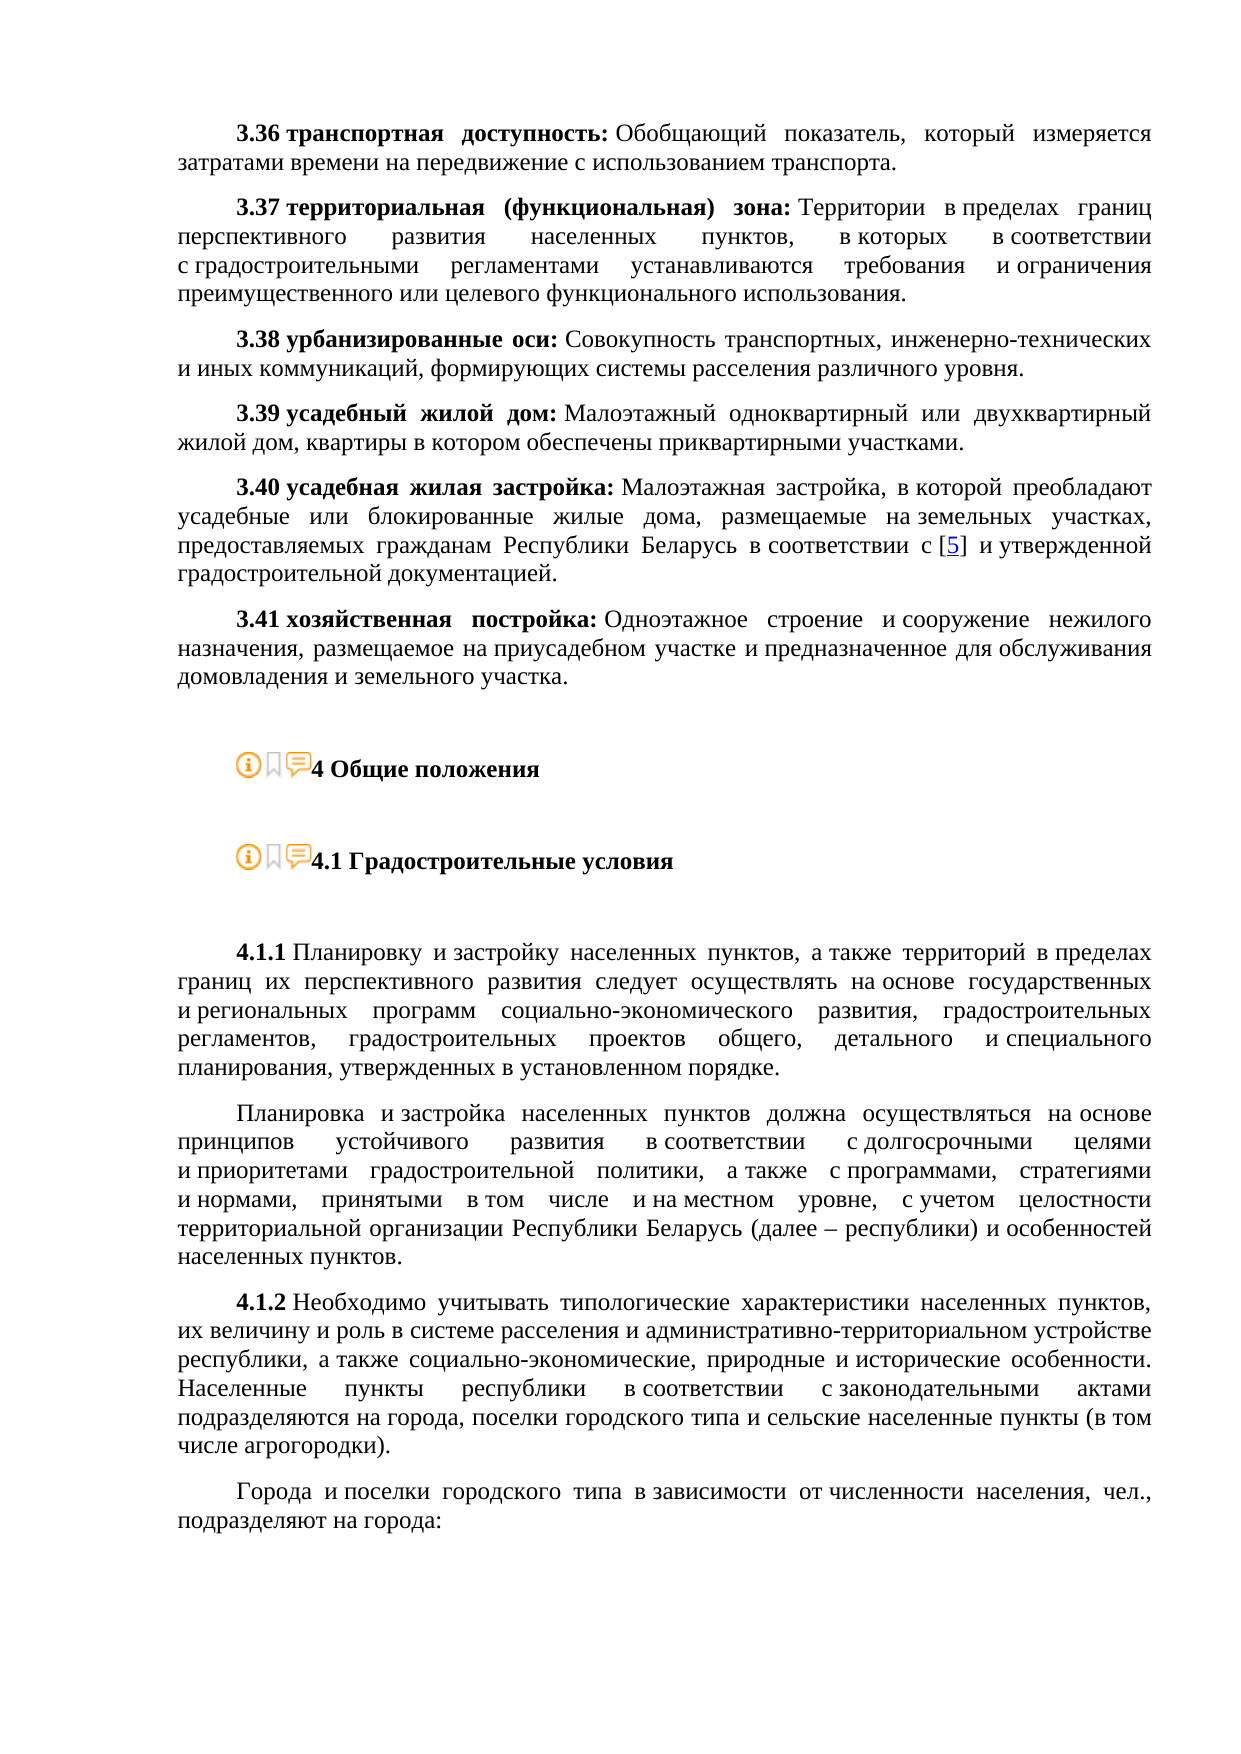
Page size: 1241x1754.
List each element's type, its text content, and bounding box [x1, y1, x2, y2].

text 3.40 усадебная жилая застройка: Малоэтажная застройка, в которой преобладают усадебные или блокированные жилые дома, размещаемые на земельных участках, предоставляемых гражданам Республики Беларусь в соответствии с [5] и утвержденной градостроительной документацией. [177, 472, 1152, 587]
text 4.1.1 Планировку и застройку населенных пунктов, а также территорий в пределах границ их перспективного развития следует осуществлять на основе государственных и региональных программ социально-экономического развития, градостроительных регламентов, градостроительных проектов общего, детального и специального планирования, утвержденных в установленном порядке. [177, 937, 1152, 1081]
text 4.1.2 Необходимо учитывать типологические характеристики населенных пунктов, их величину и роль в системе расселения и административно-территориальном устройстве республики, а также социально-экономические, природные и исторические особенности. Населенные пункты республики в соответствии с законодательными актами подразделяются на города, поселки городского типа и сельские населенные пункты (в том числе агрогородки). [177, 1287, 1152, 1459]
text 3.37 территориальная (функциональная) зона: Территории в пределах границ перспективного развития населенных пунктов, в которых в соответствии с градостроительными регламентами устанавливаются требования и ограничения преимущественного или целевого функционального использования. [177, 192, 1152, 307]
picture [236, 752, 312, 778]
text 3.36 транспортная доступность: Обобщающий показатель, который измеряется затратами времени на передвижение с использованием транспорта. [177, 118, 1152, 176]
text 3.39 усадебный жилой дом: Малоэтажный одноквартирный или двухквартирный жилой дом, квартиры в котором обеспечены приквартирными участками. [177, 398, 1152, 456]
text Города и поселки городского типа в зависимости от численности населения, чел., подразделяют на города: [177, 1476, 1152, 1533]
text Планировка и застройка населенных пунктов должна осуществляться на основе принципов устойчивого развития в соответствии с долгосрочными целями и приоритетами градостроительной политики, а также с программами, стратегиями и нормами, принятыми в том числе и на местном уровне, с учетом целостности территориальной организации Республики Беларусь (далее – республики) и особенностей населенных пунктов. [177, 1098, 1152, 1270]
text 4 Общие положения [177, 752, 1152, 783]
text 4.1 Градостроительные условия [177, 845, 1152, 875]
text 3.38 урбанизированные оси: Совокупность транспортных, инженерно-технических и иных коммуникаций, формирующих системы расселения различного уровня. [177, 324, 1152, 381]
picture [236, 844, 312, 870]
text 3.41 хозяйственная постройка: Одноэтажное строение и сооружение нежилого назначения, размещаемое на приусадебном участке и предназначенное для обслуживания домовладения и земельного участка. [177, 604, 1152, 690]
